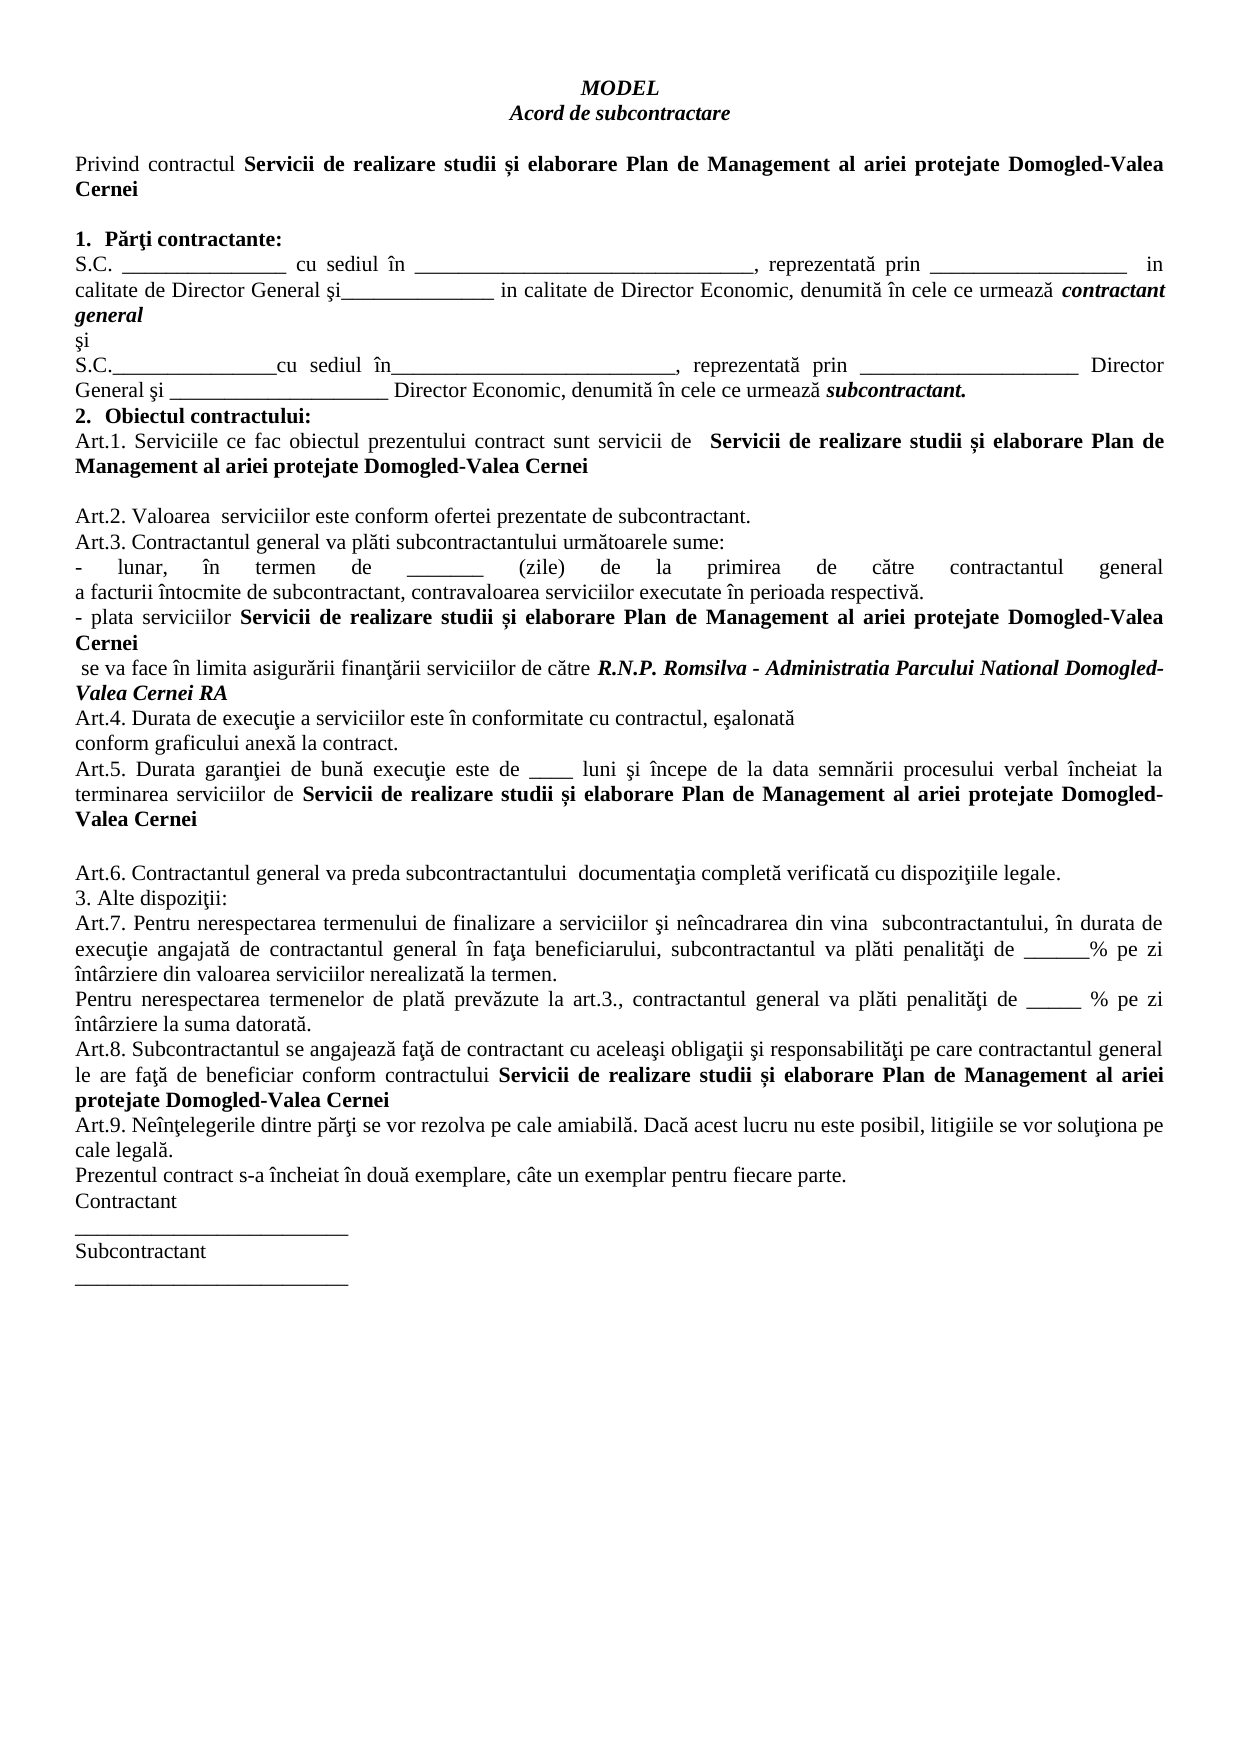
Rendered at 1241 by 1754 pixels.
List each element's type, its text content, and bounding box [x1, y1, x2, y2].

text Art.2. Valoarea serviciilor este conform ofertei prezentate de subcontractant. [75, 503, 1165, 529]
text şi [75, 327, 1165, 352]
list Părţi contractante: [75, 226, 1165, 251]
text Privind contractul Servicii de realizare studii și elaborare Plan de Management al ariei protejate Domogled-Valea Cernei [75, 151, 1165, 201]
text S.C. _______________ cu sediul în _______________________________, reprezentată prin __________________ in calitate de Director General şi______________ in calitate de Director Economic, denumită în cele ce urmează contractant general [75, 251, 1165, 327]
text _________________________ [75, 1263, 1165, 1288]
text conform graficului anexă la contract. [75, 730, 1165, 756]
text Art.8. Subcontractantul se angajează faţă de contractant cu aceleaşi obligaţii şi responsabilităţi pe care contractantul general le are faţă de beneficiar conform contractului Servicii de realizare studii și elaborare Plan de Management al ariei protejate Domogled-Valea Cernei [75, 1036, 1165, 1112]
text Art.7. Pentru nerespectarea termenului de finalizare a serviciilor şi neîncadrarea din vina subcontractantului, în durata de execuţie angajată de contractantul general în faţa beneficiarului, subcontractantul va plăti penalităţi de ______% pe zi întârziere din valoarea serviciilor nerealizată la termen. [75, 910, 1165, 986]
list Obiectul contractului: [75, 403, 1165, 428]
text _________________________ [75, 1213, 1165, 1238]
text Art.5. Durata garanţiei de bună execuţie este de ____ luni şi începe de la data semnării procesului verbal încheiat la terminarea serviciilor de Servicii de realizare studii și elaborare Plan de Management al ariei protejate Domogled-Valea Cernei [75, 756, 1165, 831]
text Prezentul contract s-a încheiat în două exemplare, câte un exemplar pentru fiecare parte. [75, 1162, 1165, 1188]
text 3. Alte dispoziţii: [75, 885, 1165, 910]
text Art.6. Contractantul general va preda subcontractantului documentaţia completă verificată cu dispoziţiile legale. [75, 860, 1165, 885]
text Art.1. Serviciile ce fac obiectul prezentului contract sunt servicii de Servicii de realizare studii și elaborare Plan de Management al ariei protejate Domogled-Valea Cernei [75, 428, 1165, 478]
text Art.4. Durata de execuţie a serviciilor este în conformitate cu contractul, eşalonată [75, 705, 1165, 730]
text Art.9. Neînţelegerile dintre părţi se vor rezolva pe cale amiabilă. Dacă acest lucru nu este posibil, litigiile se vor soluţiona pe cale legală. [75, 1112, 1165, 1162]
text - lunar, în termen de _______ (zile) de la primirea de către contractantul general a facturii întocmite de subcontractant, contravaloarea serviciilor executate în perioada respectivă. [75, 554, 1165, 604]
text Art.3. Contractantul general va plăti subcontractantului următoarele sume: [75, 529, 1165, 554]
text Contractant [75, 1188, 1165, 1213]
text S.C._______________cu sediul în__________________________, reprezentată prin ____________________ Director General şi ____________________ Director Economic, denumită în cele ce urmează subcontractant. [75, 352, 1165, 403]
subtitle Acord de subcontractare [75, 100, 1165, 125]
text - plata serviciilor Servicii de realizare studii și elaborare Plan de Management al ariei protejate Domogled-Valea Cernei [75, 604, 1165, 655]
text Pentru nerespectarea termenelor de plată prevăzute la art.3., contractantul general va plăti penalităţi de _____ % pe zi întârziere la suma datorată. [75, 986, 1165, 1036]
text Subcontractant [75, 1238, 1165, 1263]
text se va face în limita asigurării finanţării serviciilor de către R.N.P. Romsilva - Administratia Parcului National Domogled-Valea Cernei RA [75, 655, 1165, 705]
subtitle MODEL [75, 75, 1165, 100]
